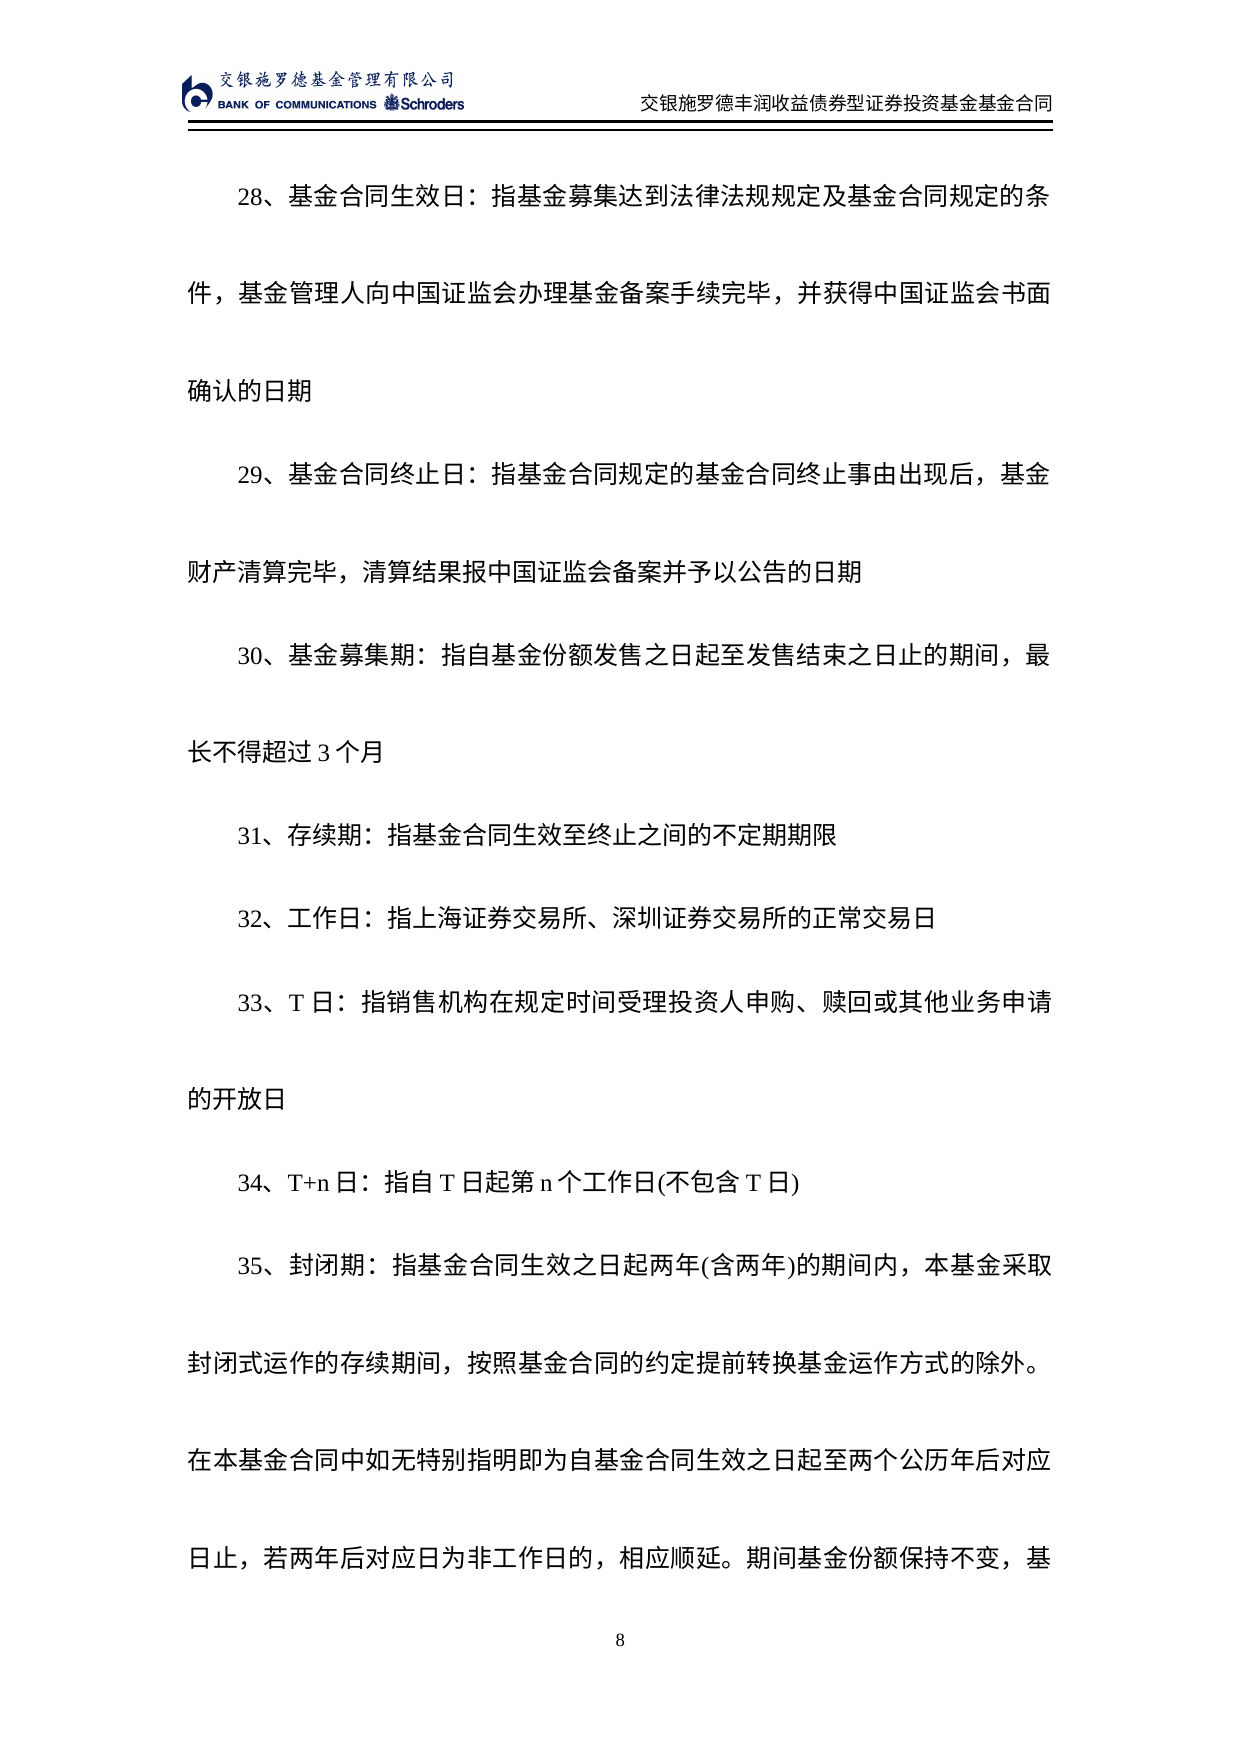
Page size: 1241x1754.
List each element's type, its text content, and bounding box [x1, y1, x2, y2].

text 29、基金合同终止日：指基金合同规定的基金合同终止事由出现后，基金财产清算完毕，清算结果报中国证监会备案并予以公告的日期 [187, 440, 1053, 603]
picture [182, 71, 464, 112]
text 34、T+n日：指自T日起第n个工作日(不包含T日) [187, 1148, 1053, 1213]
text 32、工作日：指上海证券交易所、深圳证券交易所的正常交易日 [187, 884, 1053, 949]
text 31、存续期：指基金合同生效至终止之间的不定期期限 [187, 801, 1053, 866]
text 33、T日：指销售机构在规定时间受理投资人申购、赎回或其他业务申请的开放日 [187, 968, 1053, 1130]
text 28、基金合同生效日：指基金募集达到法律法规规定及基金合同规定的条件，基金管理人向中国证监会办理基金备案手续完毕，并获得中国证监会书面确认的日期 [187, 162, 1053, 422]
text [187, 1231, 1053, 1589]
text 30、基金募集期：指自基金份额发售之日起至发售结束之日止的期间，最长不得超过3个月 [187, 621, 1053, 783]
